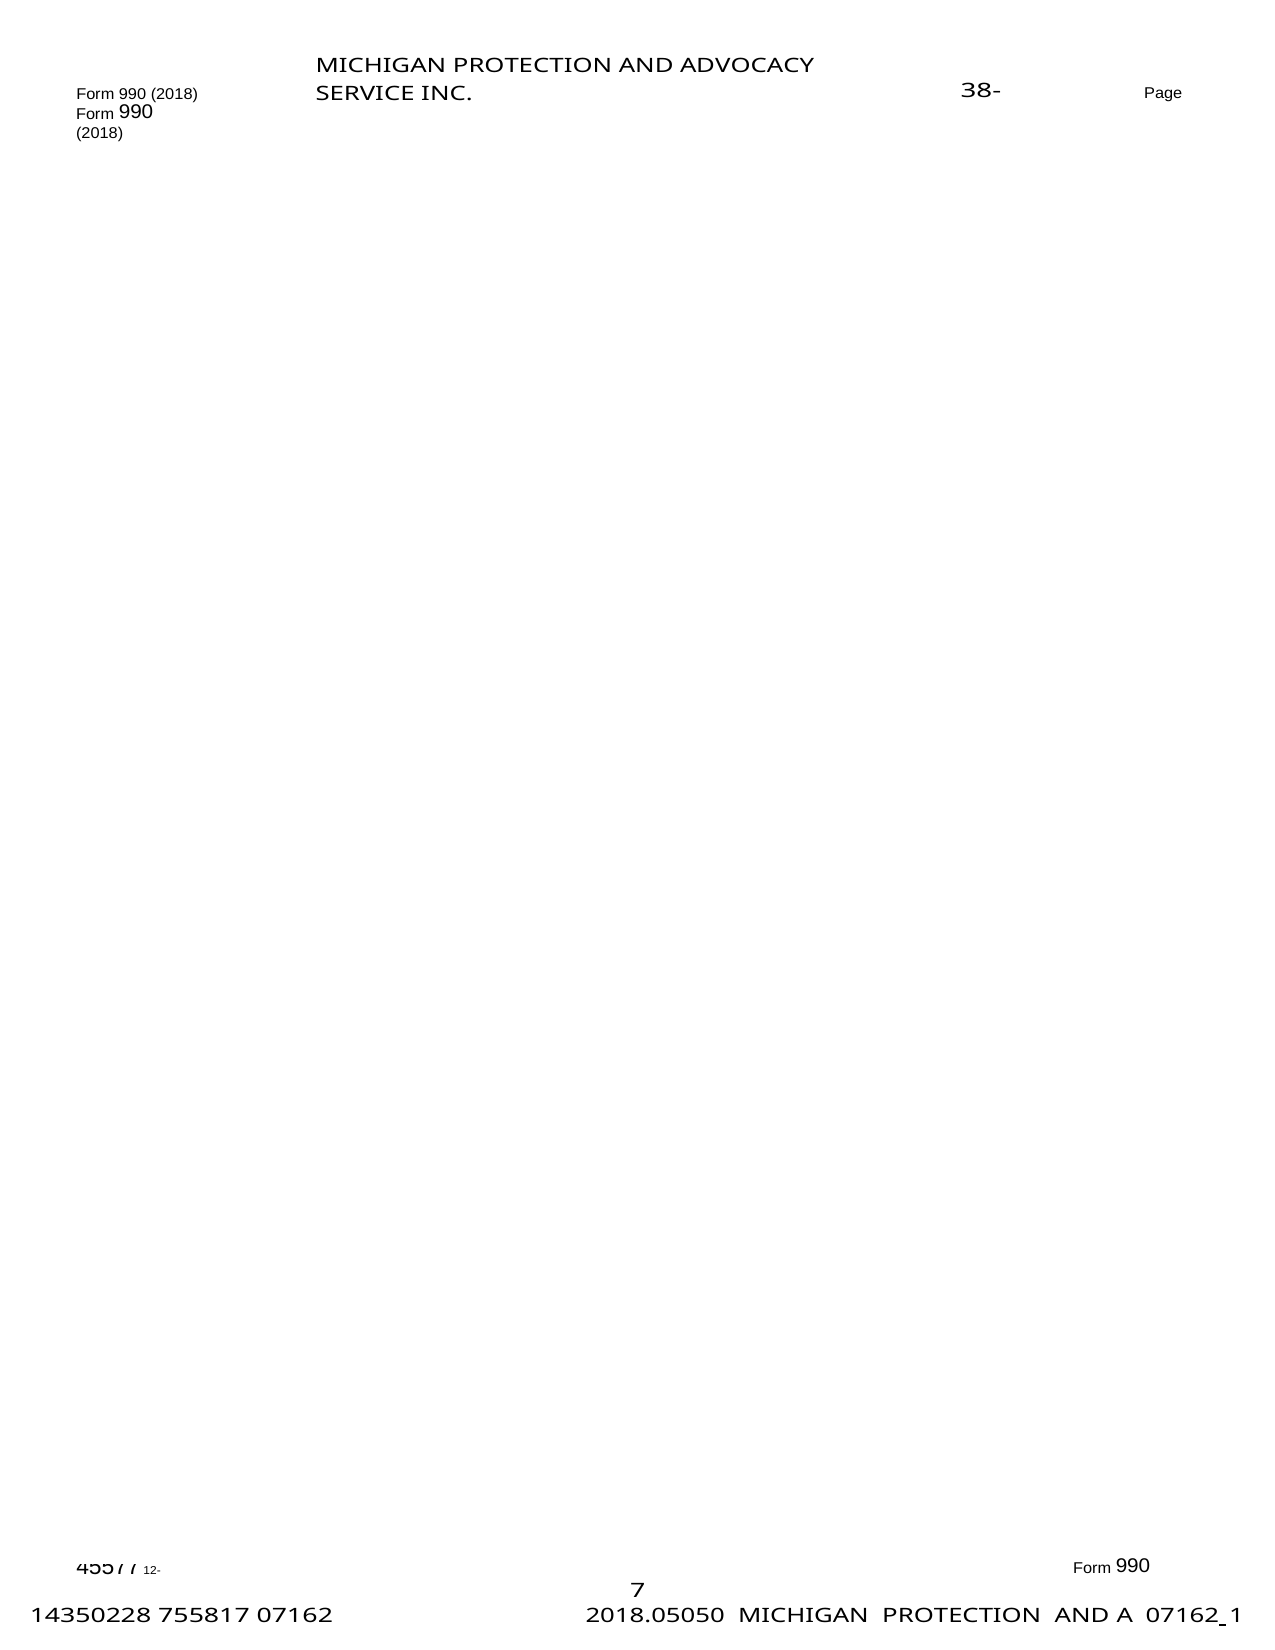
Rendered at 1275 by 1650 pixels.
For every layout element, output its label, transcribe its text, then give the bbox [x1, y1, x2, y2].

text Form 990 (2018) [76, 100, 177, 142]
